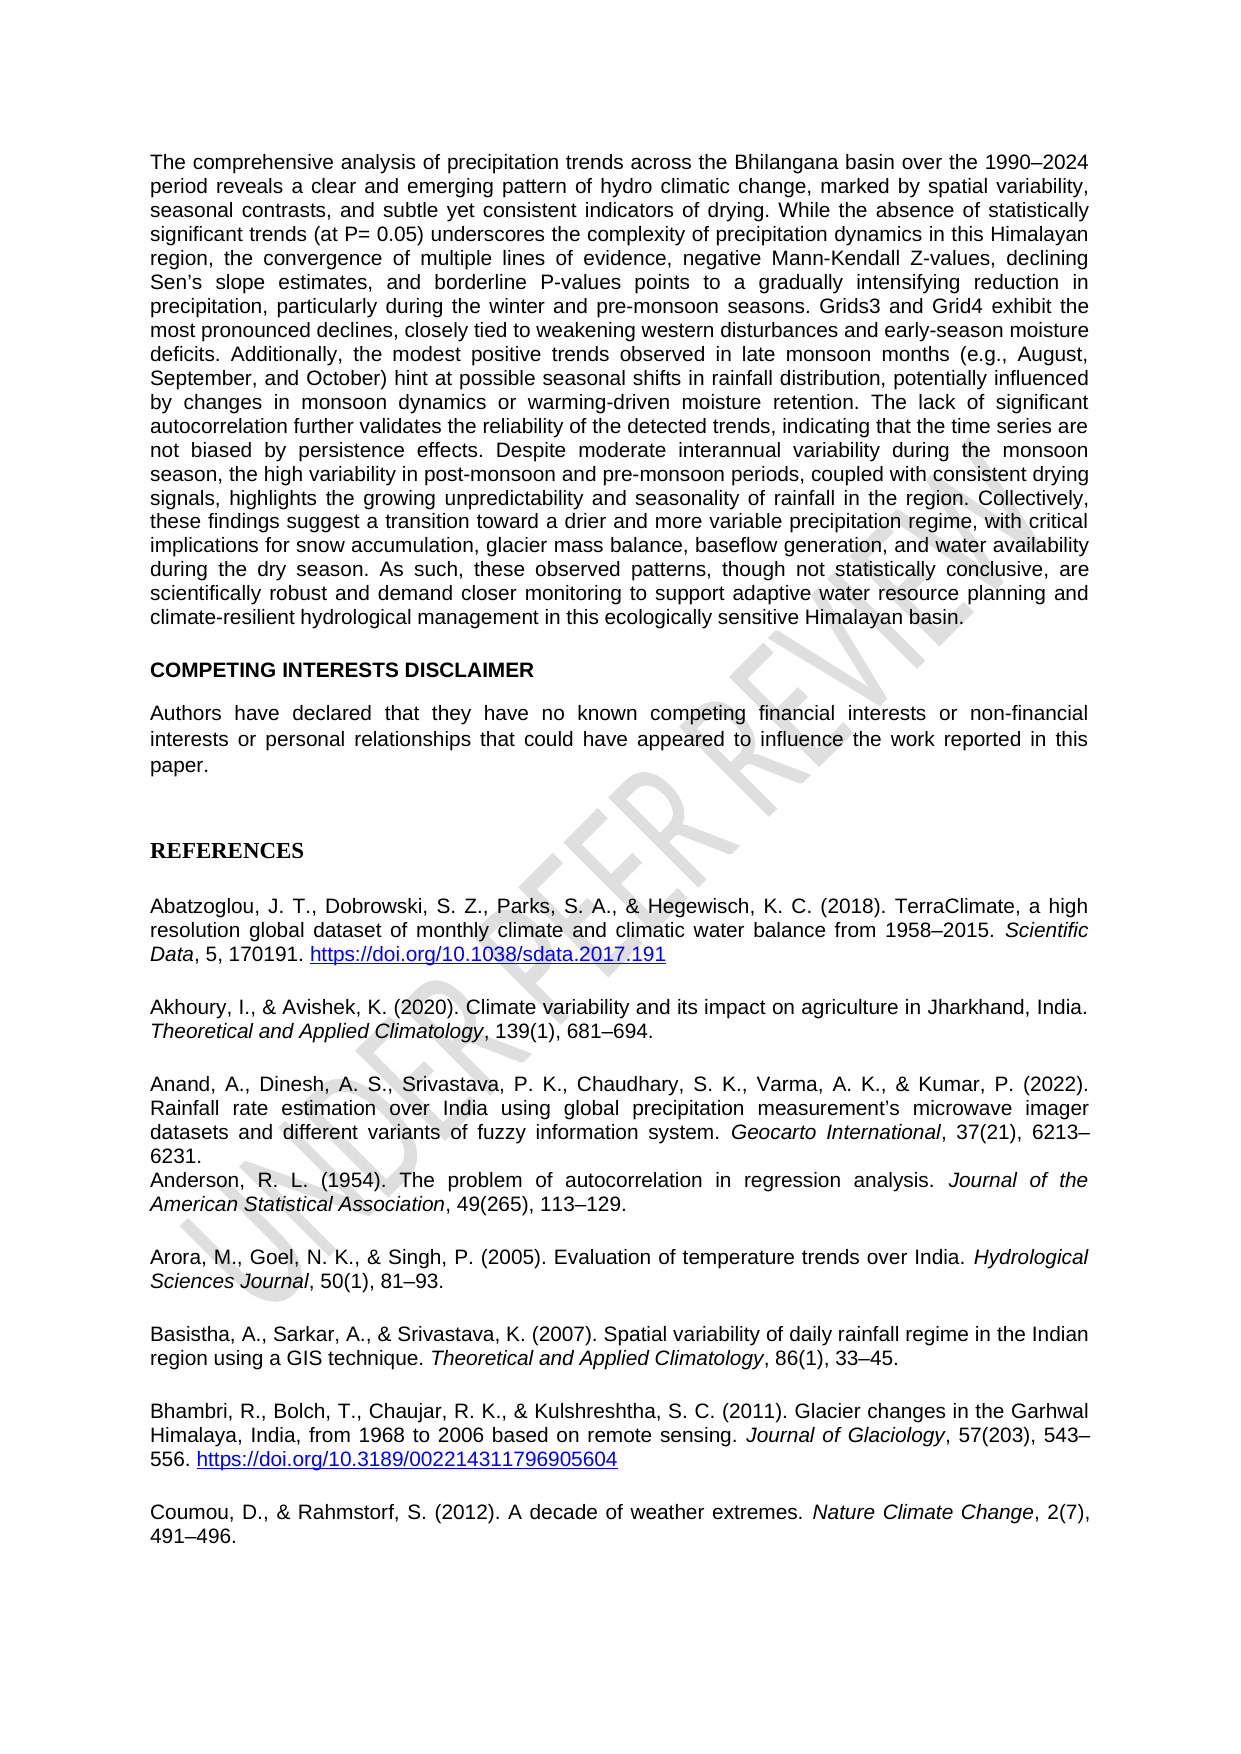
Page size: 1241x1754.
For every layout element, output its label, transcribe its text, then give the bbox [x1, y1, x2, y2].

text Akhoury, I., & Avishek, K. (2020). Climate variability and its impact on agriculture in Jharkhand, India. Theoretical and Applied Climatology, 139(1), 681–694. [150, 995, 1090, 1043]
text Bhambri, R., Bolch, T., Chaujar, R. K., & Kulshreshtha, S. C. (2011). Glacier changes in the Garhwal Himalaya, India, from 1968 to 2006 based on remote sensing. Journal of Glaciology, 57(203), 543–556. https://doi.org/10.3189/002214311796905604 [150, 1399, 1090, 1471]
text COMPETING INTERESTS DISCLAIMER [150, 658, 1090, 682]
text Anderson, R. L. (1954). The problem of autocorrelation in regression analysis. Journal of the American Statistical Association, 49(265), 113–129. [150, 1168, 1090, 1216]
text Authors have declared that they have no known competing financial interests or non-financial interests or personal relationships that could have appeared to influence the work reported in this paper. [150, 701, 1090, 776]
text The comprehensive analysis of precipitation trends across the Bhilangana basin over the 1990–2024 period reveals a clear and emerging pattern of hydro climatic change, marked by spatial variability, seasonal contrasts, and subtle yet consistent indicators of drying. While the absence of statistically significant trends (at P= 0.05) underscores the complexity of precipitation dynamics in this Himalayan region, the convergence of multiple lines of evidence, negative Mann-Kendall Z-values, declining Sen’s slope estimates, and borderline P-values points to a gradually intensifying reduction in precipitation, particularly during the winter and pre-monsoon seasons. Grids3 and Grid4 exhibit the most pronounced declines, closely tied to weakening western disturbances and early-season moisture deficits. Additionally, the modest positive trends observed in late monsoon months (e.g., August, September, and October) hint at possible seasonal shifts in rainfall distribution, potentially influenced by changes in monsoon dynamics or warming-driven moisture retention. The lack of significant autocorrelation further validates the reliability of the detected trends, indicating that the time series are not biased by persistence effects. Despite moderate interannual variability during the monsoon season, the high variability in post-monsoon and pre-monsoon periods, coupled with consistent drying signals, highlights the growing unpredictability and seasonality of rainfall in the region. Collectively, these findings suggest a transition toward a drier and more variable precipitation regime, with critical implications for snow accumulation, glacier mass balance, baseflow generation, and water availability during the dry season. As such, these observed patterns, though not statistically conclusive, are scientifically robust and demand closer monitoring to support adaptive water resource planning and climate-resilient hydrological management in this ecologically sensitive Himalayan basin. [150, 150, 1090, 629]
text Basistha, A., Sarkar, A., & Srivastava, K. (2007). Spatial variability of daily rainfall regime in the Indian region using a GIS technique. Theoretical and Applied Climatology, 86(1), 33–45. [150, 1322, 1090, 1370]
text Abatzoglou, J. T., Dobrowski, S. Z., Parks, S. A., & Hegewisch, K. C. (2018). TerraClimate, a high resolution global dataset of monthly climate and climatic water balance from 1958–2015. Scientific Data, 5, 170191. https://doi.org/10.1038/sdata.2017.191 [150, 894, 1090, 966]
text Anand, A., Dinesh, A. S., Srivastava, P. K., Chaudhary, S. K., Varma, A. K., & Kumar, P. (2022). Rainfall rate estimation over India using global precipitation measurement’s microwave imager datasets and different variants of fuzzy information system. Geocarto International, 37(21), 6213–6231. [150, 1072, 1090, 1168]
text Arora, M., Goel, N. K., & Singh, P. (2005). Evaluation of temperature trends over India. Hydrological Sciences Journal, 50(1), 81–93. [150, 1245, 1090, 1293]
text REFERENCES [150, 837, 1090, 864]
text Coumou, D., & Rahmstorf, S. (2012). A decade of weather extremes. Nature Climate Change, 2(7), 491–496. [150, 1500, 1090, 1548]
